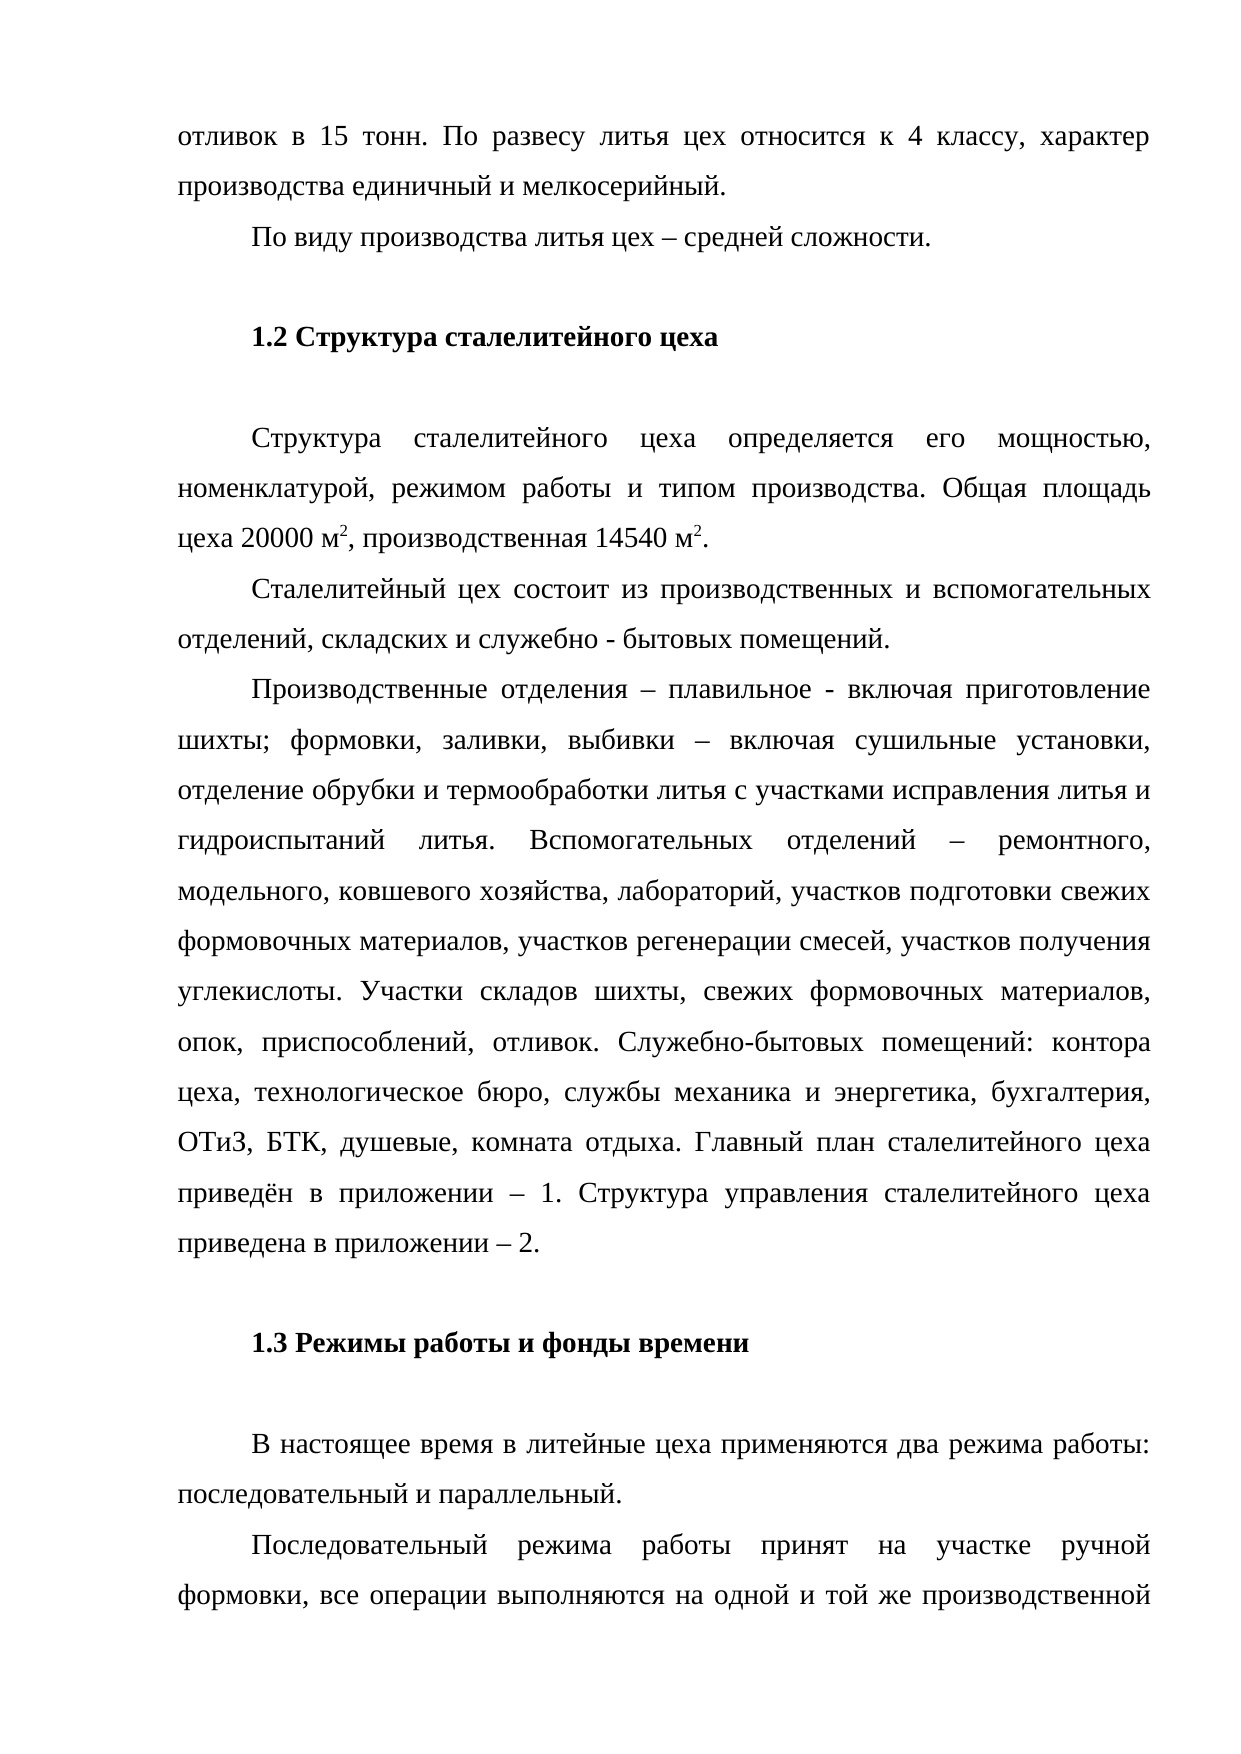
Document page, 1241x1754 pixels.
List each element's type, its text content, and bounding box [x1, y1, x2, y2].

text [177, 118, 1152, 202]
text 1.3 Режимы работы и фонды времени [177, 1326, 1152, 1359]
text 1.2 Структура сталелитейного цеха [177, 319, 1152, 353]
text По виду производства литья цех – средней сложности. [177, 219, 1152, 252]
text Производственные отделения – плавильное - включая приготовление шихты; формовки, заливки, выбивки – включая сушильные установки, отделение обрубки и термообработки литья с участками исправления литья и гидроиспытаний литья. Вспомогательных отделений – ремонтного, модельного, ковшевого хозяйства, лабораторий, участков подготовки свежих формовочных материалов, участков регенерации смесей, участков получения углекислоты. Участки складов шихты, свежих формовочных материалов, опок, приспособлений, отливок. Служебно-бытовых помещений: контора цеха, технологическое бюро, службы механика и энергетика, бухгалтерия, ОТиЗ, БТК, душевые, комната отдыха. Главный план сталелитейного цеха приведён в приложении – 1. Структура управления сталелитейного цеха приведена в приложении – 2. [177, 672, 1152, 1258]
text В настоящее время в литейные цеха применяются два режима работы: последовательный и параллельный. [177, 1426, 1152, 1510]
text Структура сталелитейного цеха определяется его мощностью, номенклатурой, режимом работы и типом производства. Общая площадь цеха , производственная . [177, 420, 1152, 554]
text Сталелитейный цех состоит из производственных и вспомогательных отделений, складских и служебно - бытовых помещений. [177, 571, 1152, 655]
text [177, 1527, 1152, 1611]
